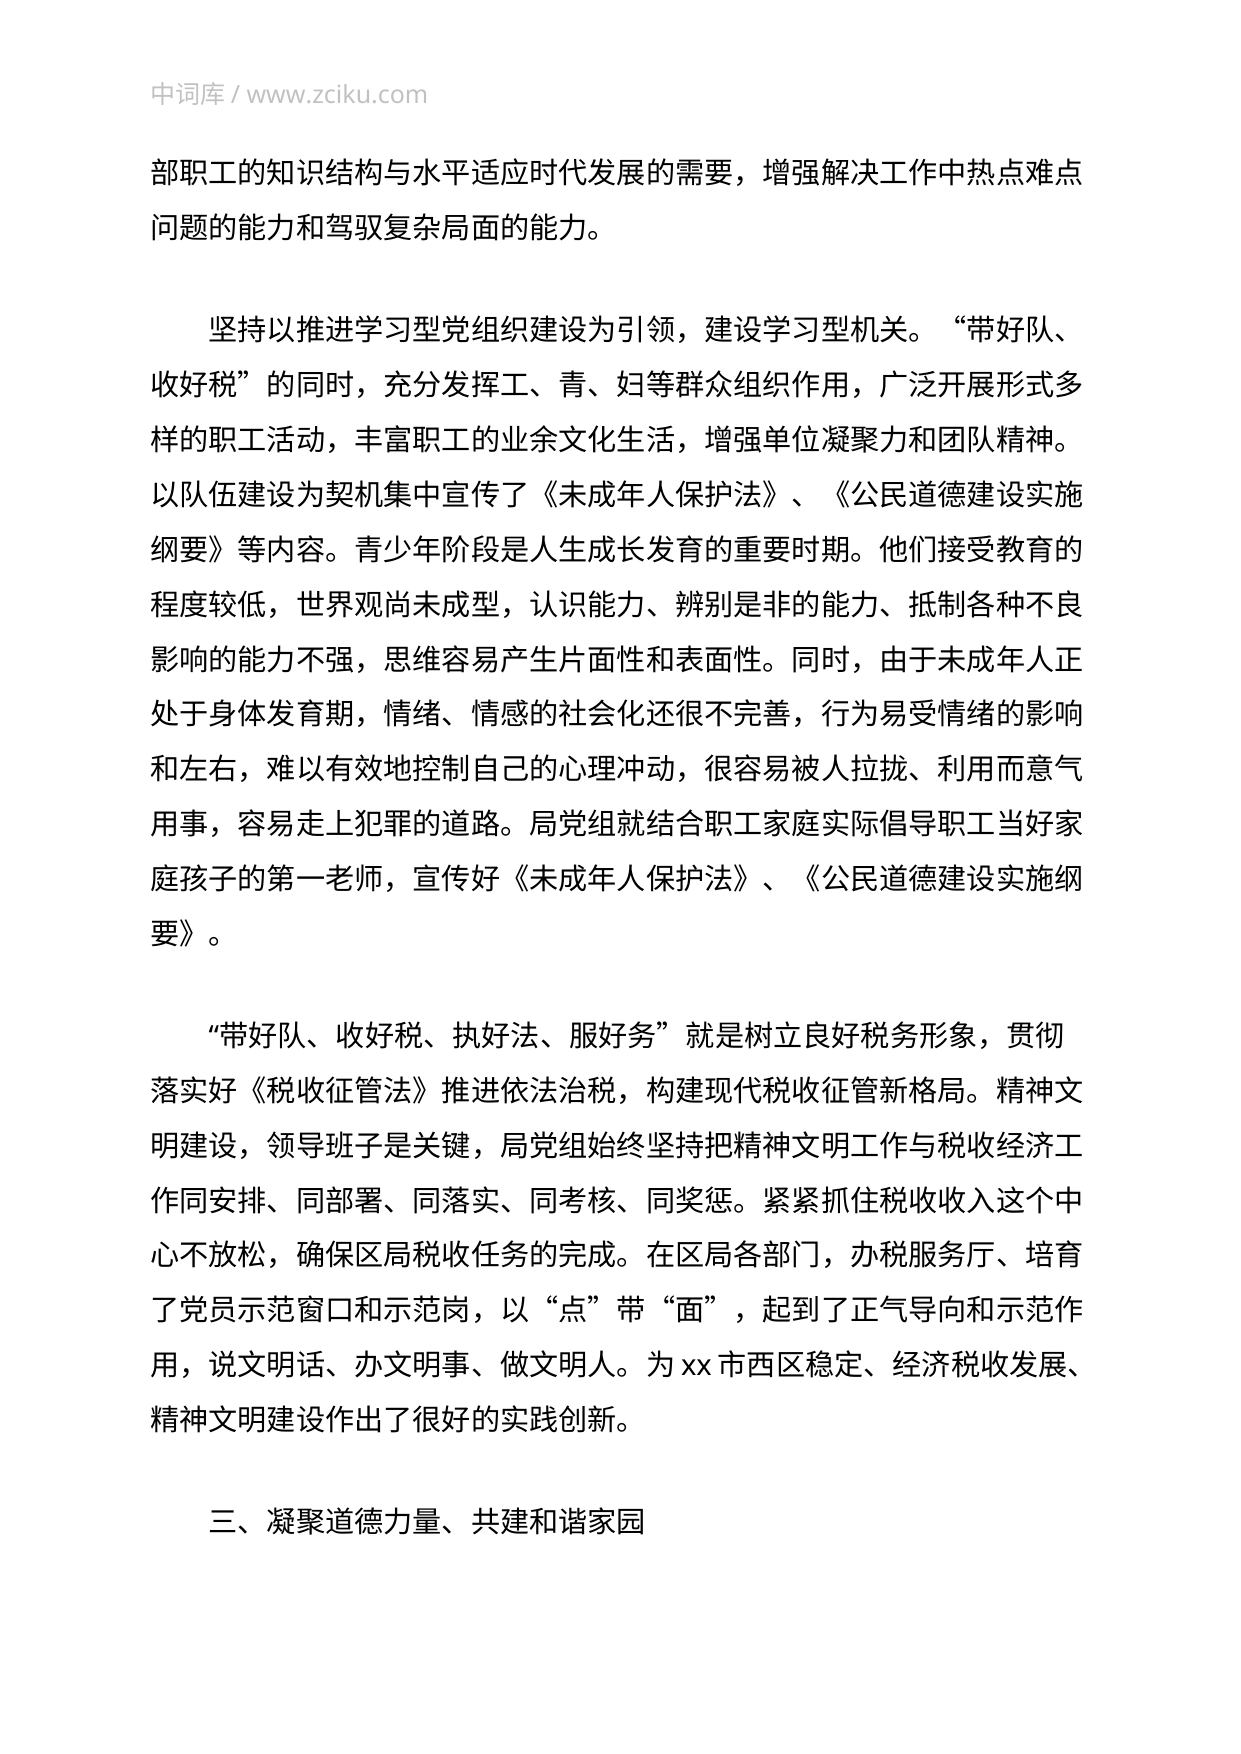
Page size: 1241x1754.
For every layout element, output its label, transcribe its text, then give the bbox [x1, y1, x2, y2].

text 三、凝聚道德力量、共建和谐家园 [150, 1498, 1090, 1541]
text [150, 150, 1090, 247]
text 坚持以推进学习型党组织建设为引领，建设学习型机关。“带好队、收好税”的同时，充分发挥工、青、妇等群众组织作用，广泛开展形式多样的职工活动，丰富职工的业余文化生活，增强单位凝聚力和团队精神。以队伍建设为契机集中宣传了《未成年人保护法》、《公民道德建设实施纲要》等内容。青少年阶段是人生成长发育的重要时期。他们接受教育的程度较低，世界观尚未成型，认识能力、辨别是非的能力、抵制各种不良影响的能力不强，思维容易产生片面性和表面性。同时，由于未成年人正处于身体发育期，情绪、情感的社会化还很不完善，行为易受情绪的影响和左右，难以有效地控制自己的心理冲动，很容易被人拉拢、利用而意气用事，容易走上犯罪的道路。局党组就结合职工家庭实际倡导职工当好家庭孩子的第一老师，宣传好《未成年人保护法》、《公民道德建设实施纲要》。 [150, 307, 1090, 953]
text “带好队、收好税、执好法、服好务”就是树立良好税务形象，贯彻落实好《税收征管法》推进依法治税，构建现代税收征管新格局。精神文明建设，领导班子是关键，局党组始终坚持把精神文明工作与税收经济工作同安排、同部署、同落实、同考核、同奖惩。紧紧抓住税收收入这个中心不放松，确保区局税收任务的完成。在区局各部门，办税服务厅、培育了党员示范窗口和示范岗，以“点”带“面”，起到了正气导向和示范作用，说文明话、办文明事、做文明人。为xx市西区稳定、经济税收发展、精神文明建设作出了很好的实践创新。 [150, 1012, 1090, 1439]
